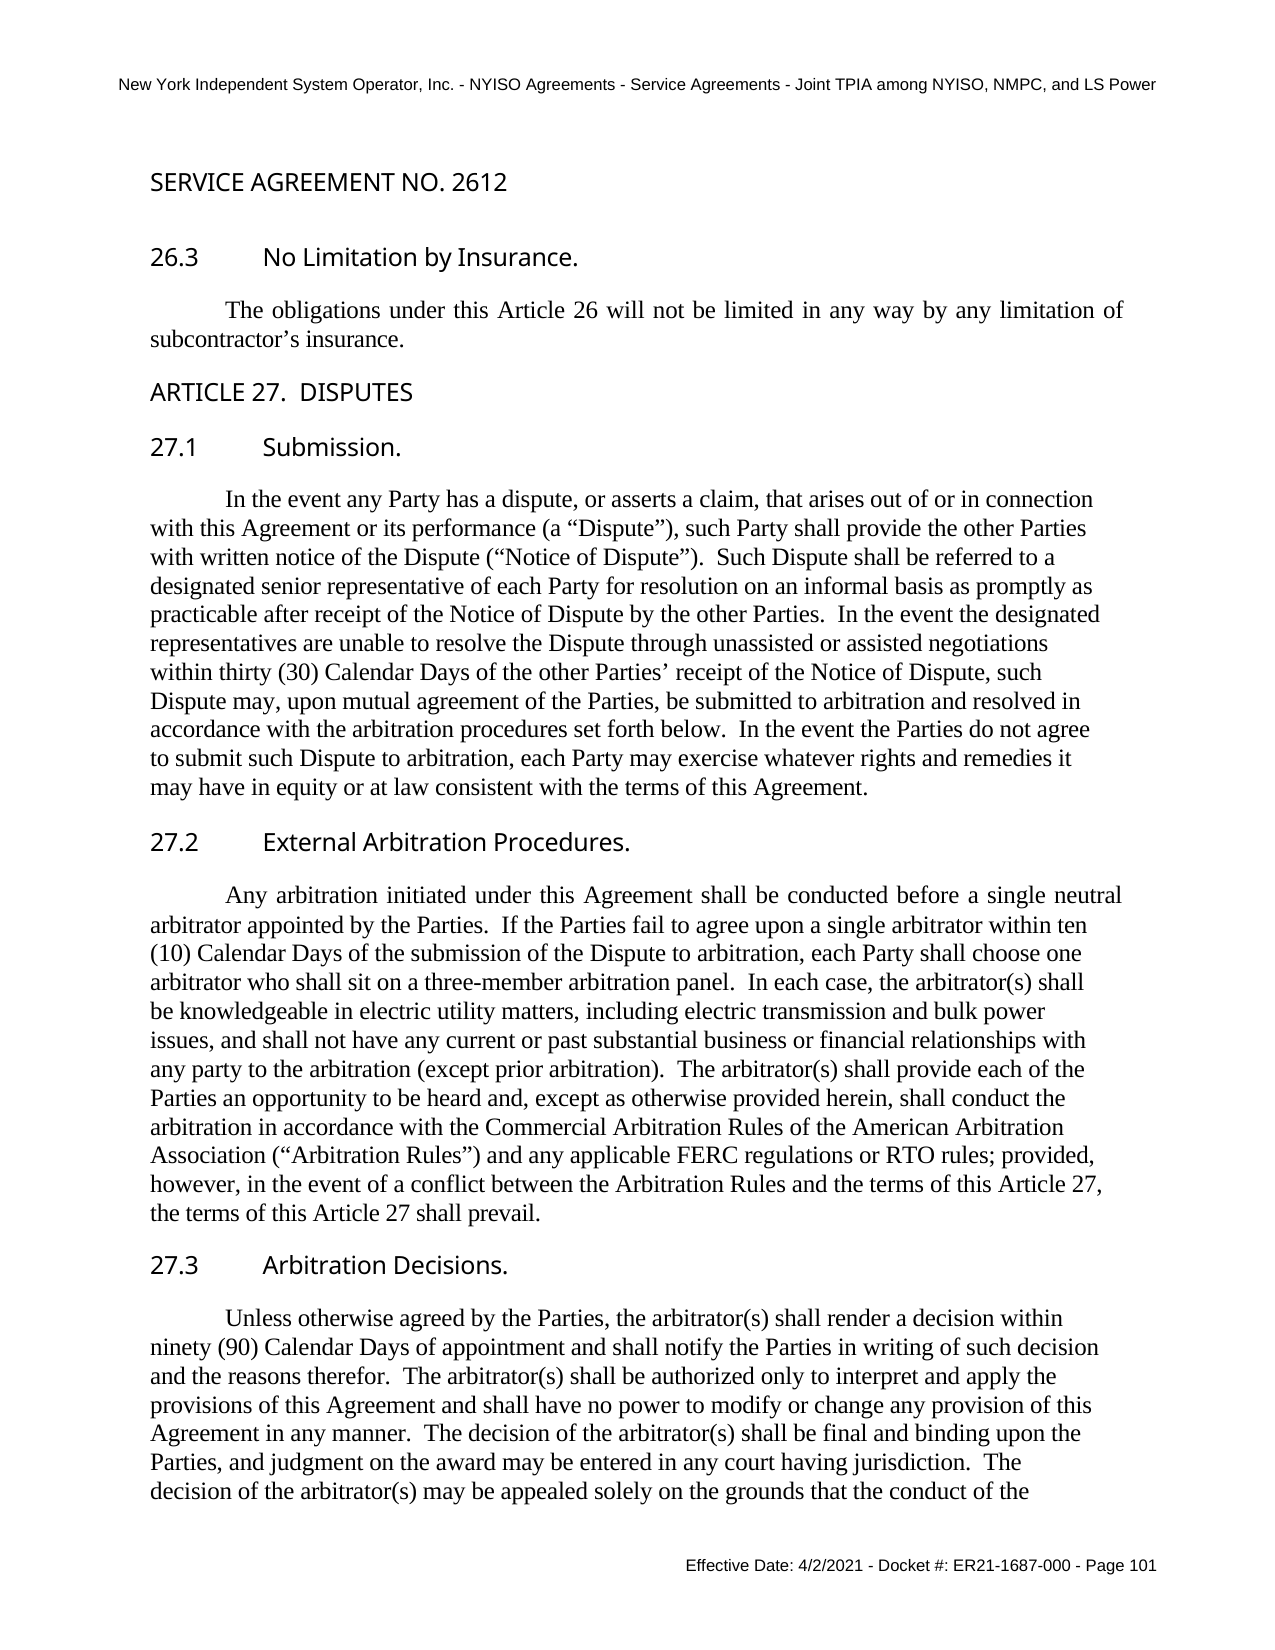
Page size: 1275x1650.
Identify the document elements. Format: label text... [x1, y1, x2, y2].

text ARTICLE 27. DISPUTES [150, 379, 1275, 407]
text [150, 1332, 1139, 1505]
text 27.1 Submission. [150, 433, 1275, 462]
text 27.3 Arbitration Decisions. [150, 1251, 1275, 1280]
text Unless otherwise agreed by the Parties, the arbitrator(s) shall render a decision within [225, 1303, 1275, 1332]
text SERVICE AGREEMENT NO. 2612 [150, 168, 1275, 197]
text In the event any Party has a dispute, or asserts a claim, that arises out of or in connection with this Agreement or its performance (a “Dispute”), such Party shall provide the other Parties with written notice of the Dispute (“Notice of Dispute”). Such Dispute shall be referred to a designated senior representative of each Party for resolution on an informal basis as promptly as practicable after receipt of the Notice of Dispute by the other Parties. In the event the designated representatives are unable to resolve the Dispute through unassisted or assisted negotiations within thirty (30) Calendar Days of the other Parties’ receipt of the Notice of Dispute, such Dispute may, upon mutual agreement of the Parties, be submitted to arbitration and resolved in accordance with the arbitration procedures set forth below. In the event the Parties do not agree to submit such Dispute to arbitration, each Party may exercise whatever rights and remedies it may have in equity or at law consistent with the terms of this Agreement. [150, 485, 1141, 801]
text (10) Calendar Days of the submission of the Dispute to arbitration, each Party shall choose one arbitrator who shall sit on a three-member arbitration panel. In each case, the arbitrator(s) shall be knowledgeable in electric utility matters, including electric transmission and bulk power issues, and shall not have any current or past substantial business or financial relationships with any party to the arbitration (except prior arbitration). The arbitrator(s) shall provide each of the Parties an opportunity to be heard and, except as otherwise provided herein, shall conduct the arbitration in accordance with the Commercial Arbitration Rules of the American Arbitration Association (“Arbitration Rules”) and any applicable FERC regulations or RTO rules; provided, however, in the event of a conflict between the Arbitration Rules and the terms of this Article 27, the terms of this Article 27 shall prevail. [150, 939, 1143, 1227]
text The obligations under this Article 26 will not be limited in any way by any limitation of subcontractor’s insurance. [150, 295, 1124, 353]
text 27.2 External Arbitration Procedures. [150, 828, 1275, 857]
text Any arbitration initiated under this Agreement shall be conducted before a single neutral arbitrator appointed by the Parties. If the Parties fail to agree upon a single arbitrator within ten [150, 881, 1131, 939]
text 26.3 No Limitation by Insurance. [150, 243, 1275, 272]
